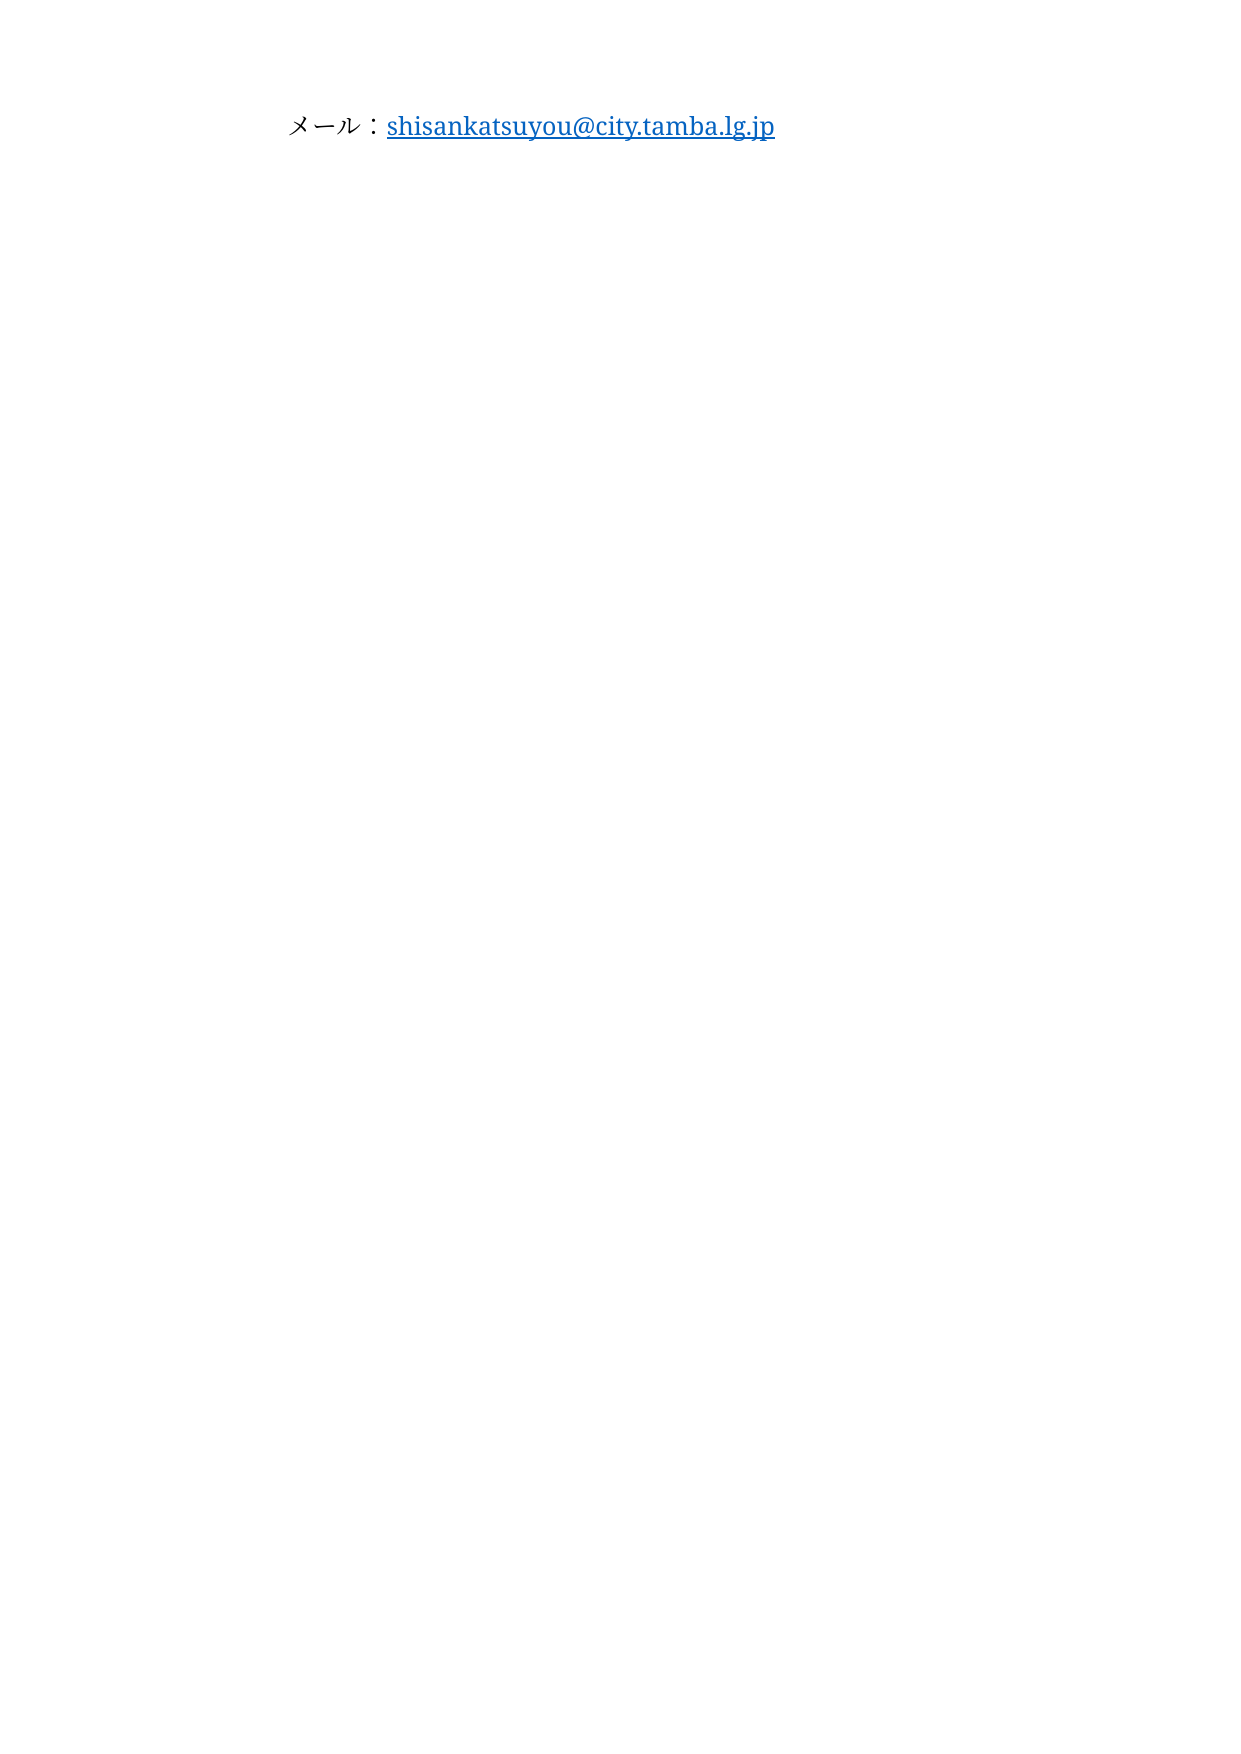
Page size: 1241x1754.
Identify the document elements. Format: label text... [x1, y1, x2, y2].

text メール：shisankatsuyou@city.tamba.lg.jp [112, 106, 1128, 142]
